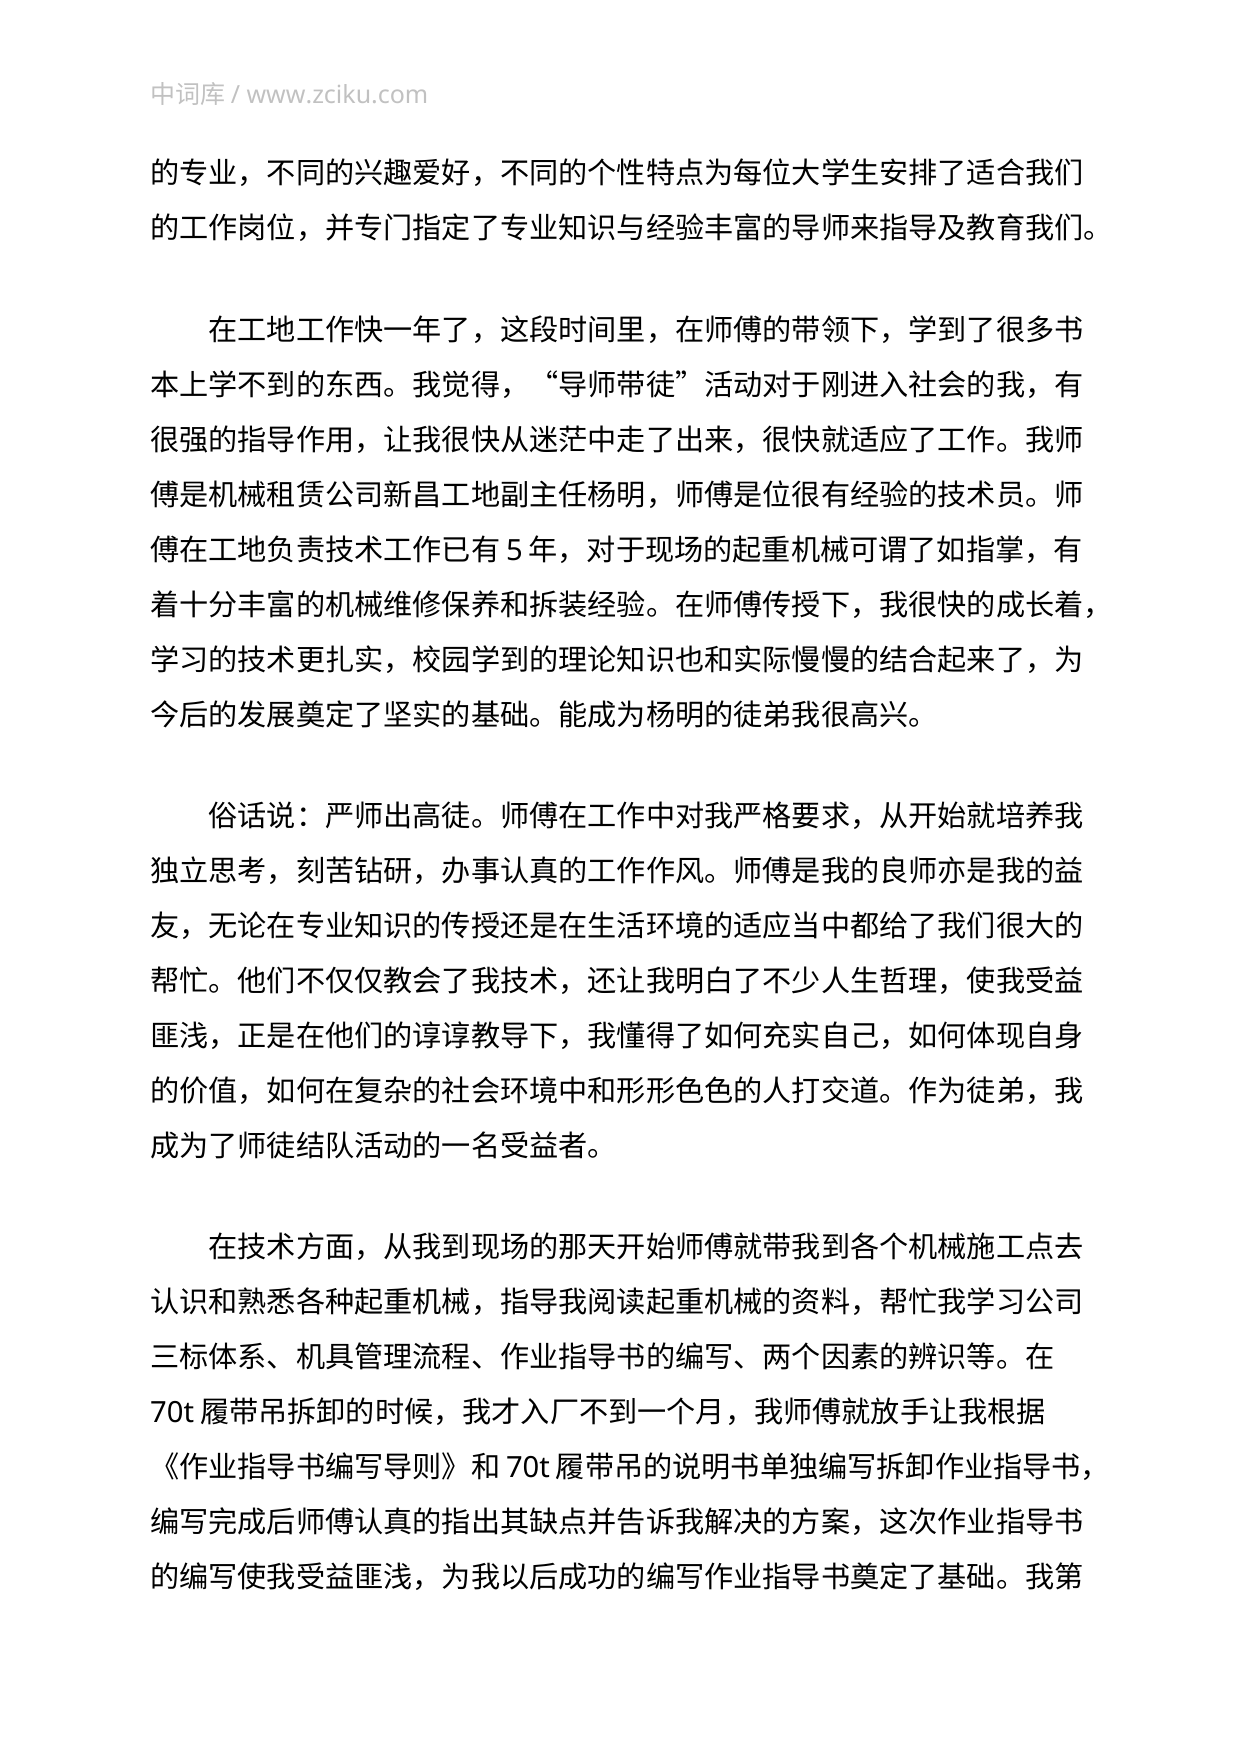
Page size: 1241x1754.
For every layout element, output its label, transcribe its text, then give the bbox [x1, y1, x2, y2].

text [150, 150, 1090, 247]
text 在工地工作快一年了，这段时间里，在师傅的带领下，学到了很多书本上学不到的东西。我觉得，“导师带徒”活动对于刚进入社会的我，有很强的指导作用，让我很快从迷茫中走了出来，很快就适应了工作。我师傅是机械租赁公司新昌工地副主任杨明，师傅是位很有经验的技术员。师傅在工地负责技术工作已有5年，对于现场的起重机械可谓了如指掌，有着十分丰富的机械维修保养和拆装经验。在师傅传授下，我很快的成长着，学习的技术更扎实，校园学到的理论知识也和实际慢慢的结合起来了，为今后的发展奠定了坚实的基础。能成为杨明的徒弟我很高兴。 [150, 307, 1090, 733]
text 俗话说：严师出高徒。师傅在工作中对我严格要求，从开始就培养我独立思考，刻苦钻研，办事认真的工作作风。师傅是我的良师亦是我的益友，无论在专业知识的传授还是在生活环境的适应当中都给了我们很大的帮忙。他们不仅仅教会了我技术，还让我明白了不少人生哲理，使我受益匪浅，正是在他们的谆谆教导下，我懂得了如何充实自己，如何体现自身的价值，如何在复杂的社会环境中和形形色色的人打交道。作为徒弟，我成为了师徒结队活动的一名受益者。 [150, 793, 1090, 1164]
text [150, 1224, 1090, 1596]
